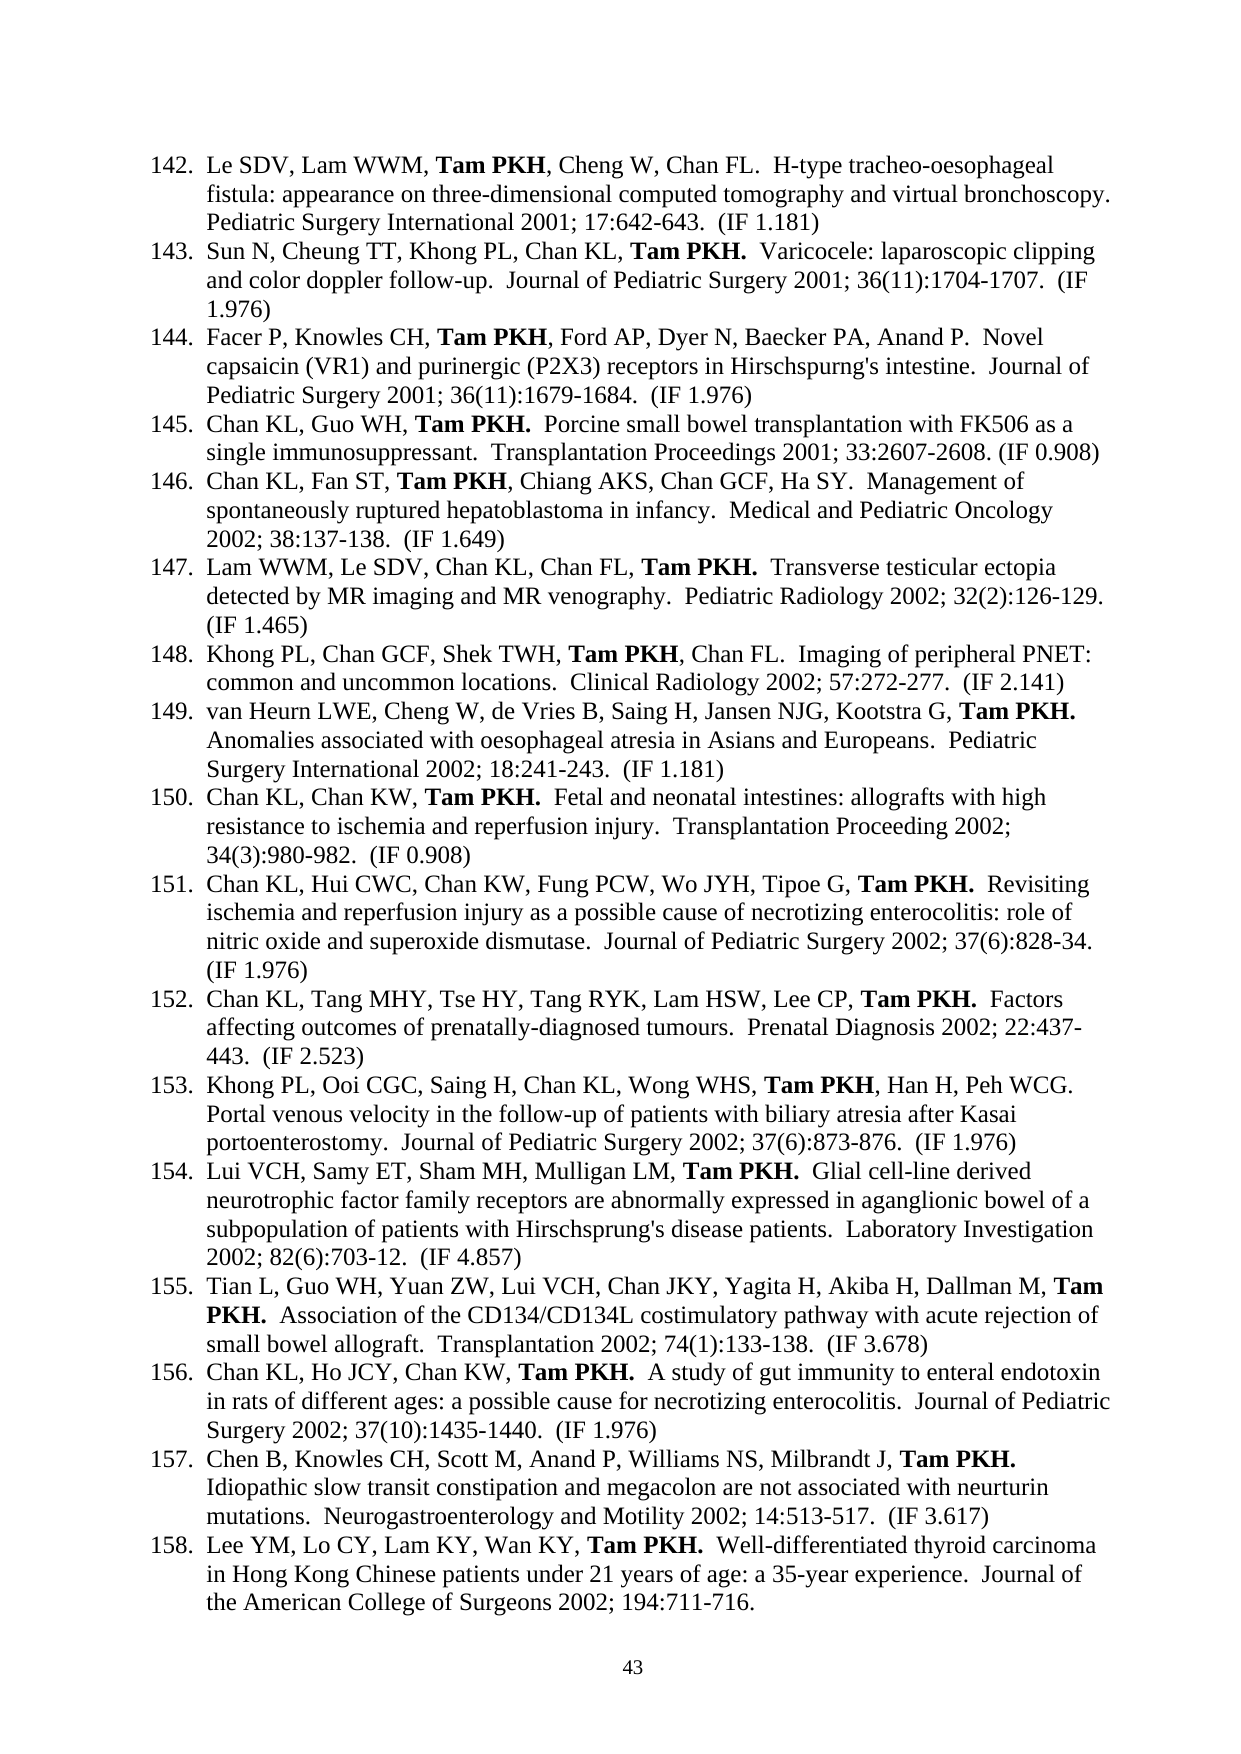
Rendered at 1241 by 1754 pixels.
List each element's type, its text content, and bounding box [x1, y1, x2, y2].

text 144. Facer P, Knowles CH, Tam PKH, Ford AP, Dyer N, Baecker PA, Anand P. Novel capsaicin (VR1) and purinergic (P2X3) receptors in Hirschspurng's intestine. Journal of Pediatric Surgery 2001; 36(11):1679-1684. (IF 1.976) [150, 322, 1116, 409]
text 158. Lee YM, Lo CY, Lam KY, Wan KY, Tam PKH. Well-differentiated thyroid carcinoma in Hong Kong Chinese patients under 21 years of age: a 35-year experience. Journal of the American College of Surgeons 2002; 194:711-716. [150, 1530, 1116, 1616]
text 142. Le SDV, Lam WWM, Tam PKH, Cheng W, Chan FL. H-type tracheo-oesophageal fistula: appearance on three-dimensional computed tomography and virtual bronchoscopy. Pediatric Surgery International 2001; 17:642-643. (IF 1.181) [150, 150, 1116, 236]
text 147. Lam WWM, Le SDV, Chan KL, Chan FL, Tam PKH. Transverse testicular ectopia detected by MR imaging and MR venography. Pediatric Radiology 2002; 32(2):126-129. (IF 1.465) [150, 552, 1116, 639]
text 157. Chen B, Knowles CH, Scott M, Anand P, Williams NS, Milbrandt J, Tam PKH. Idiopathic slow transit constipation and megacolon are not associated with neurturin mutations. Neurogastroenterology and Motility 2002; 14:513-517. (IF 3.617) [150, 1444, 1116, 1530]
text 149. van Heurn LWE, Cheng W, de Vries B, Saing H, Jansen NJG, Kootstra G, Tam PKH. Anomalies associated with oesophageal atresia in Asians and Europeans. Pediatric Surgery International 2002; 18:241-243. (IF 1.181) [150, 696, 1116, 782]
text 151. Chan KL, Hui CWC, Chan KW, Fung PCW, Wo JYH, Tipoe G, Tam PKH. Revisiting ischemia and reperfusion injury as a possible cause of necrotizing enterocolitis: role of nitric oxide and superoxide dismutase. Journal of Pediatric Surgery 2002; 37(6):828-34. (IF 1.976) [150, 869, 1116, 984]
text 153. Khong PL, Ooi CGC, Saing H, Chan KL, Wong WHS, Tam PKH, Han H, Peh WCG. Portal venous velocity in the follow-up of patients with biliary atresia after Kasai portoenterostomy. Journal of Pediatric Surgery 2002; 37(6):873-876. (IF 1.976) [150, 1070, 1116, 1156]
text 152. Chan KL, Tang MHY, Tse HY, Tang RYK, Lam HSW, Lee CP, Tam PKH. Factors affecting outcomes of prenatally-diagnosed tumours. Prenatal Diagnosis 2002; 22:437-443. (IF 2.523) [150, 984, 1116, 1070]
text 154. Lui VCH, Samy ET, Sham MH, Mulligan LM, Tam PKH. Glial cell-line derived neurotrophic factor family receptors are abnormally expressed in aganglionic bowel of a subpopulation of patients with Hirschsprung's disease patients. Laboratory Investigation 2002; 82(6):703-12. (IF 4.857) [150, 1156, 1116, 1271]
text 150. Chan KL, Chan KW, Tam PKH. Fetal and neonatal intestines: allografts with high resistance to ischemia and reperfusion injury. Transplantation Proceeding 2002; 34(3):980-982. (IF 0.908) [150, 782, 1116, 869]
text 145. Chan KL, Guo WH, Tam PKH. Porcine small bowel transplantation with FK506 as a single immunosuppressant. Transplantation Proceedings 2001; 33:2607-2608. (IF 0.908) [150, 409, 1116, 466]
text 146. Chan KL, Fan ST, Tam PKH, Chiang AKS, Chan GCF, Ha SY. Management of spontaneously ruptured hepatoblastoma in infancy. Medical and Pediatric Oncology 2002; 38:137-138. (IF 1.649) [150, 466, 1116, 552]
text 148. Khong PL, Chan GCF, Shek TWH, Tam PKH, Chan FL. Imaging of peripheral PNET: common and uncommon locations. Clinical Radiology 2002; 57:272-277. (IF 2.141) [150, 639, 1116, 696]
text 156. Chan KL, Ho JCY, Chan KW, Tam PKH. A study of gut immunity to enteral endotoxin in rats of different ages: a possible cause for necrotizing enterocolitis. Journal of Pediatric Surgery 2002; 37(10):1435-1440. (IF 1.976) [150, 1357, 1116, 1444]
text 143. Sun N, Cheung TT, Khong PL, Chan KL, Tam PKH. Varicocele: laparoscopic clipping and color doppler follow-up. Journal of Pediatric Surgery 2001; 36(11):1704-1707. (IF 1.976) [150, 236, 1116, 322]
text 155. Tian L, Guo WH, Yuan ZW, Lui VCH, Chan JKY, Yagita H, Akiba H, Dallman M, Tam PKH. Association of the CD134/CD134L costimulatory pathway with acute rejection of small bowel allograft. Transplantation 2002; 74(1):133-138. (IF 3.678) [150, 1271, 1116, 1357]
